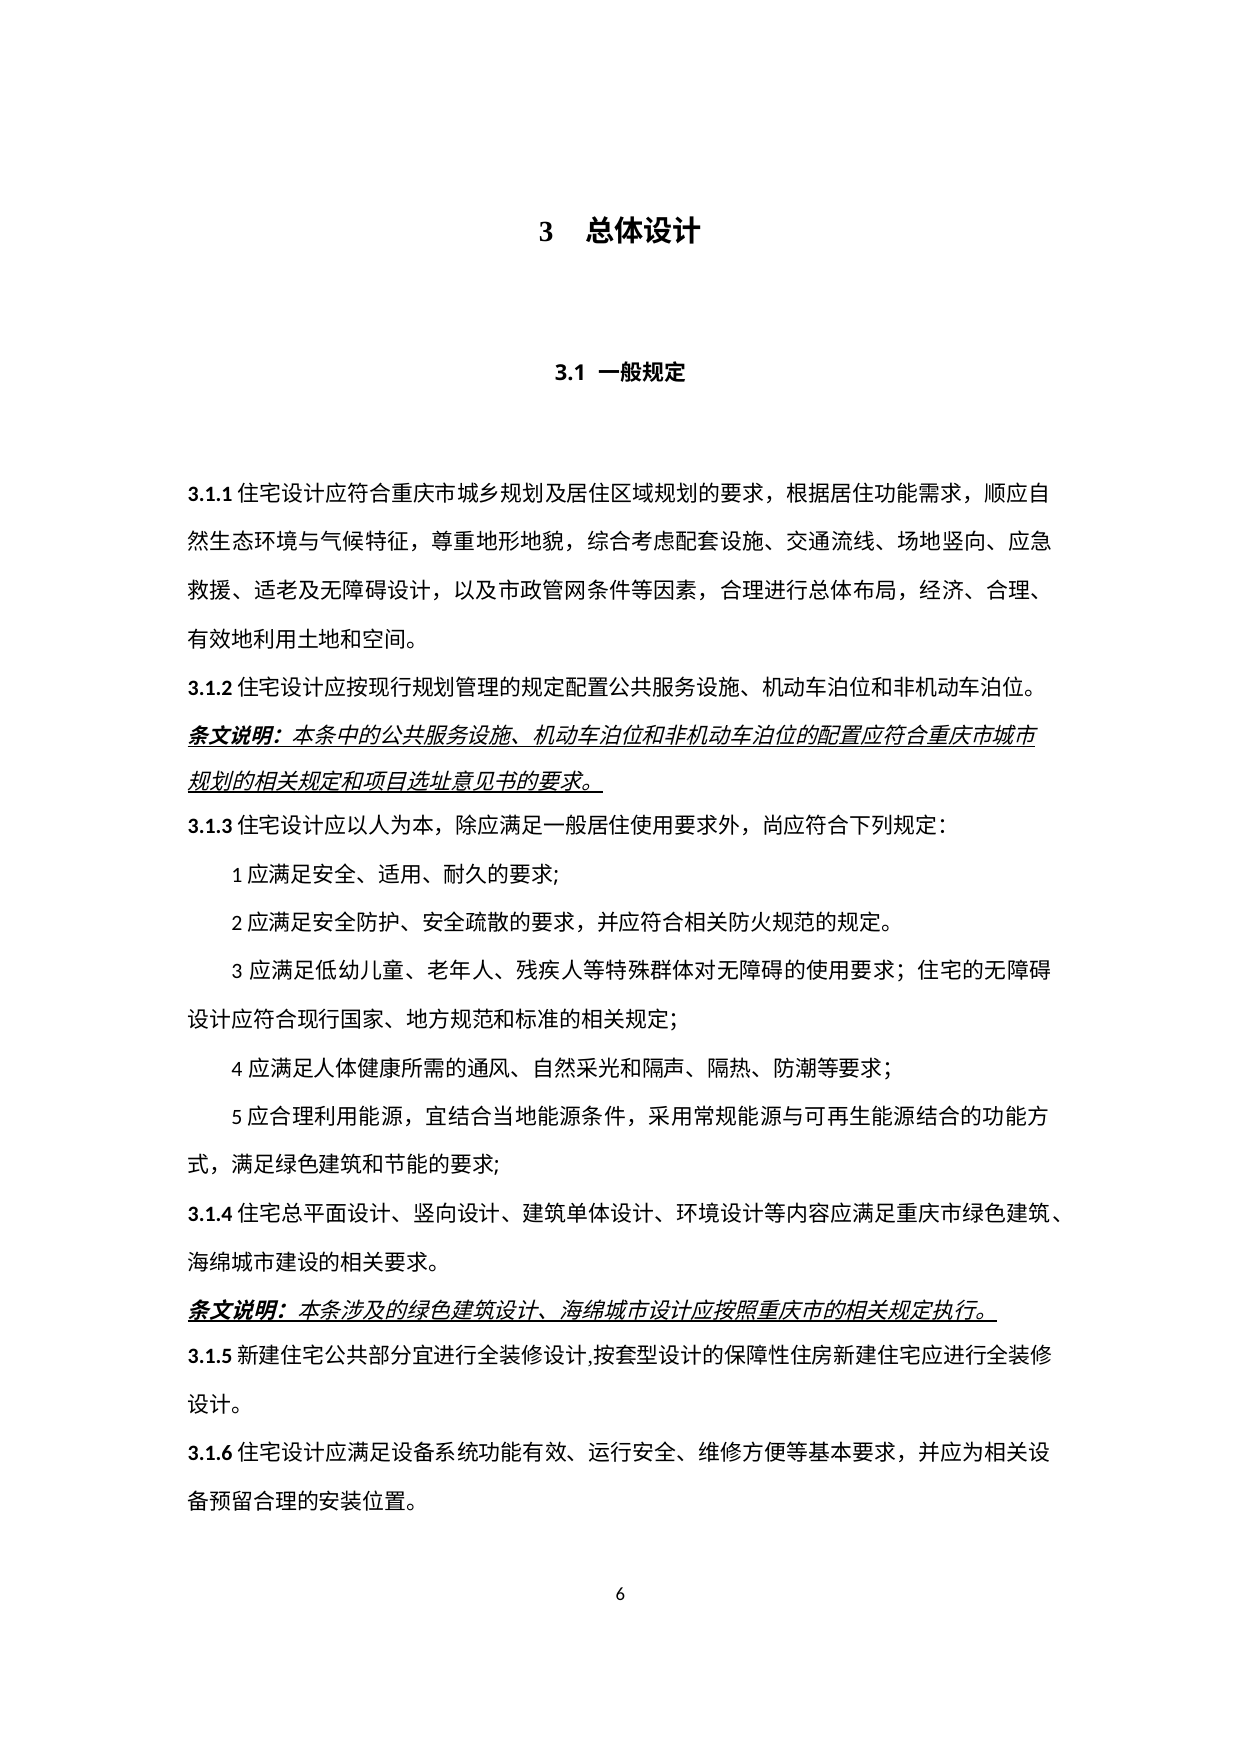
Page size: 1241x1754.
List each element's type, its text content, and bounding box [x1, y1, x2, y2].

text 3.1.5新建住宅公共部分宜进行全装修设计,按套型设计的保障性住房新建住宅应进行全装修设计。 [187, 1337, 1053, 1419]
text 1应满足安全、适用、耐久的要求; [187, 856, 1053, 889]
text 3 应满足低幼儿童、老年人、残疾人等特殊群体对无障碍的使用要求；住宅的无障碍设计应符合现行国家、地方规范和标准的相关规定； [187, 953, 1053, 1034]
text 条文说明：本条涉及的绿色建筑设计、海绵城市设计应按照重庆市的相关规定执行。 [187, 1293, 1053, 1325]
text 5应合理利用能源，宜结合当地能源条件，采用常规能源与可再生能源结合的功能方式，满足绿色建筑和节能的要求; [187, 1098, 1053, 1180]
subtitle 总体设计 [187, 196, 1053, 261]
text 4 应满足人体健康所需的通风、自然采光和隔声、隔热、防潮等要求； [187, 1050, 1053, 1083]
subtitle 一般规定 [187, 355, 1053, 387]
text 3.1.3住宅设计应以人为本，除应满足一般居住使用要求外，尚应符合下列规定： [187, 808, 1053, 841]
text 2应满足安全防护、安全疏散的要求，并应符合相关防火规范的规定。 [187, 905, 1053, 937]
list 3.1.6住宅设计应满足设备系统功能有效、运行安全、维修方便等基本要求，并应为相关设备预留合理的安装位置。 [187, 1434, 1053, 1516]
text 3.1.4住宅总平面设计、竖向设计、建筑单体设计、环境设计等内容应满足重庆市绿色建筑、海绵城市建设的相关要求。 [187, 1196, 1053, 1277]
text 3.1.2住宅设计应按现行规划管理的规定配置公共服务设施、机动车泊位和非机动车泊位。 [187, 670, 1053, 702]
text 条文说明：本条中的公共服务设施、机动车泊位和非机动车泊位的配置应符合重庆市城市规划的相关规定和项目选址意见书的要求。 [187, 718, 1053, 796]
text 3.1.1住宅设计应符合重庆市城乡规划及居住区域规划的要求，根据居住功能需求，顺应自然生态环境与气候特征，尊重地形地貌，综合考虑配套设施、交通流线、场地竖向、应急救援、适老及无障碍设计，以及市政管网条件等因素，合理进行总体布局，经济、合理、有效地利用土地和空间。 [187, 475, 1053, 654]
